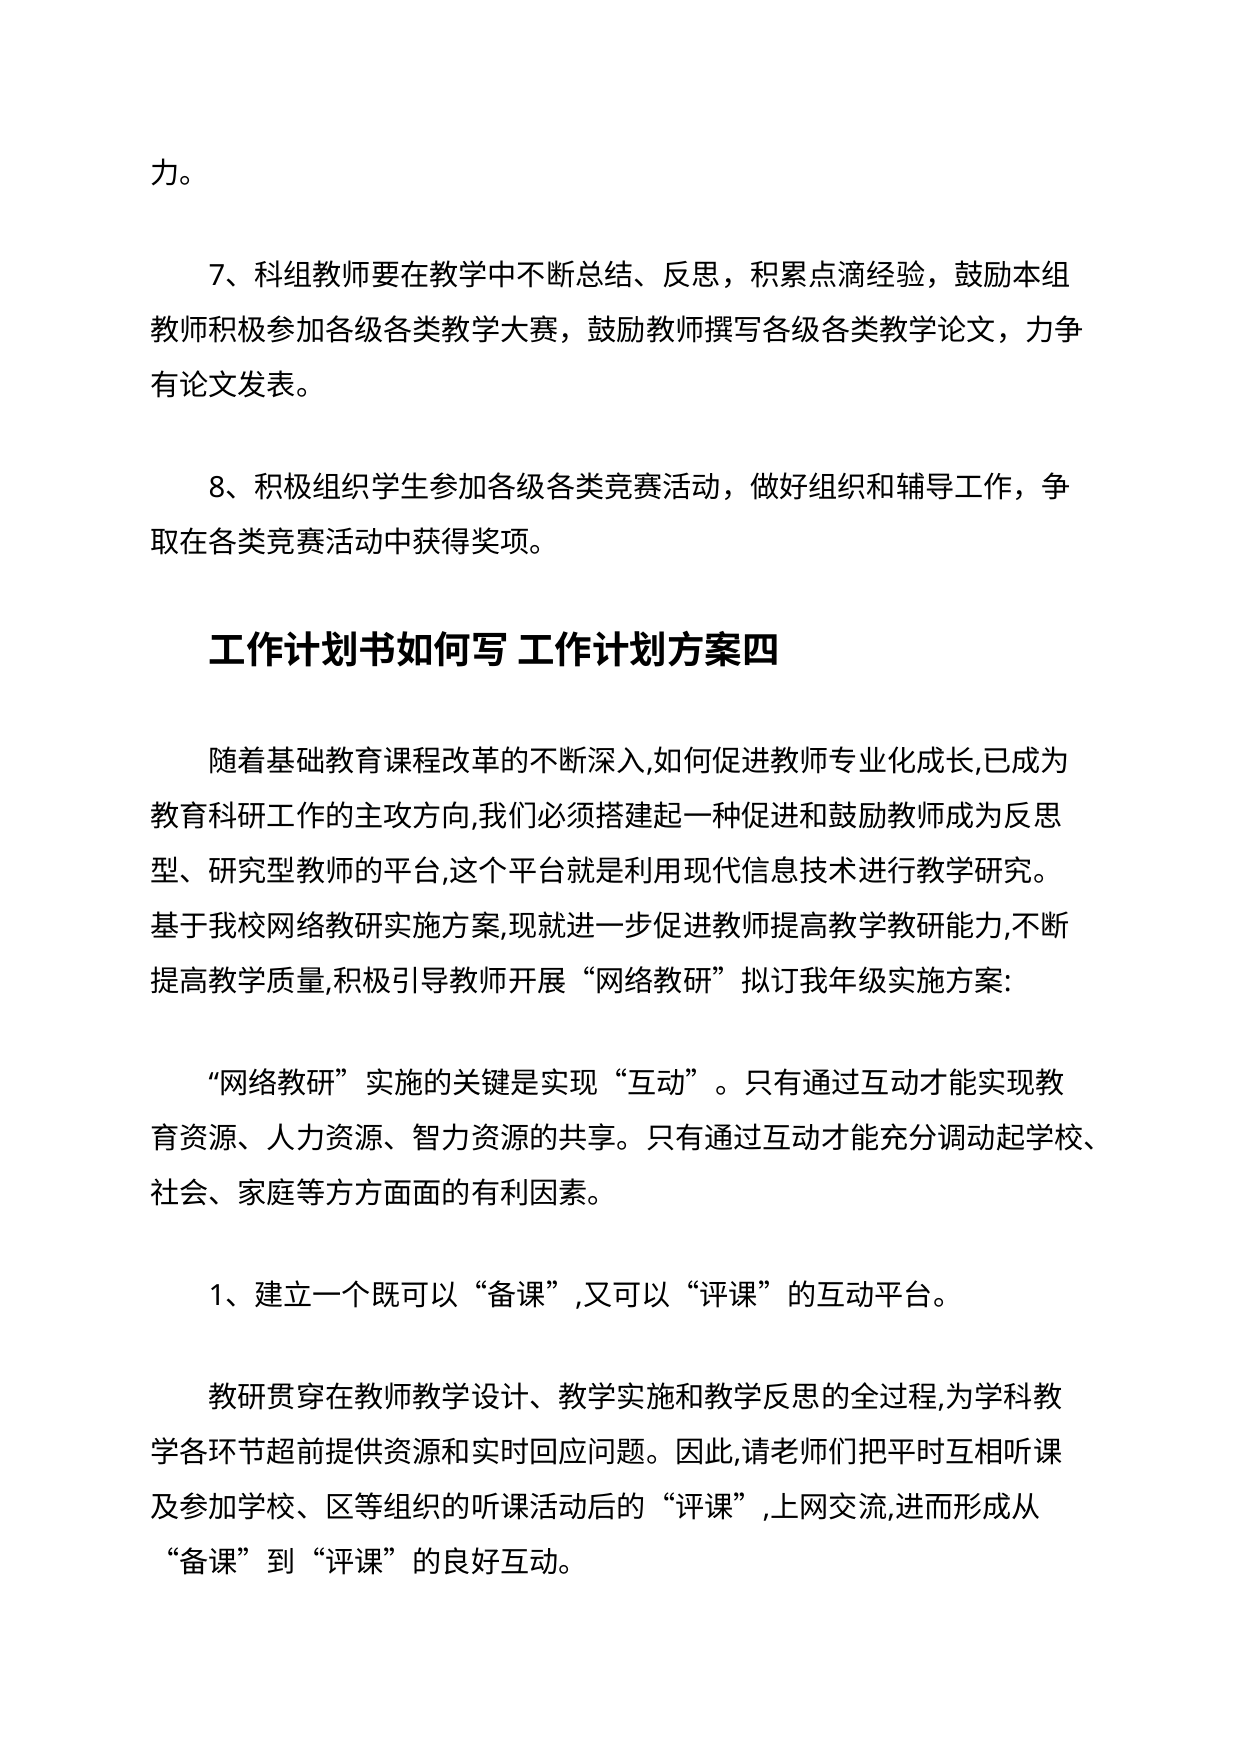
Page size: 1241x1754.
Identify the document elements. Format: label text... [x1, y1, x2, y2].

text 工作计划书如何写 工作计划方案四 [150, 620, 1090, 674]
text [150, 150, 1090, 192]
text “网络教研”实施的关键是实现“互动”。只有通过互动才能实现教育资源、人力资源、智力资源的共享。只有通过互动才能充分调动起学校、社会、家庭等方方面面的有利因素。 [150, 1059, 1090, 1212]
text 7、科组教师要在教学中不断总结、反思，积累点滴经验，鼓励本组教师积极参加各级各类教学大赛，鼓励教师撰写各级各类教学论文，力争有论文发表。 [150, 252, 1090, 404]
text 8、积极组织学生参加各级各类竞赛活动，做好组织和辅导工作，争取在各类竞赛活动中获得奖项。 [150, 463, 1090, 561]
text 随着基础教育课程改革的不断深入,如何促进教师专业化成长,已成为教育科研工作的主攻方向,我们必须搭建起一种促进和鼓励教师成为反思型、研究型教师的平台,这个平台就是利用现代信息技术进行教学研究。基于我校网络教研实施方案,现就进一步促进教师提高教学教研能力,不断提高教学质量,积极引导教师开展“网络教研”拟订我年级实施方案: [150, 738, 1090, 1000]
text 教研贯穿在教师教学设计、教学实施和教学反思的全过程,为学科教学各环节超前提供资源和实时回应问题。因此,请老师们把平时互相听课及参加学校、区等组织的听课活动后的“评课”,上网交流,进而形成从“备课”到“评课”的良好互动。 [150, 1373, 1090, 1581]
text 1、建立一个既可以“备课”,又可以“评课”的互动平台。 [150, 1271, 1090, 1314]
